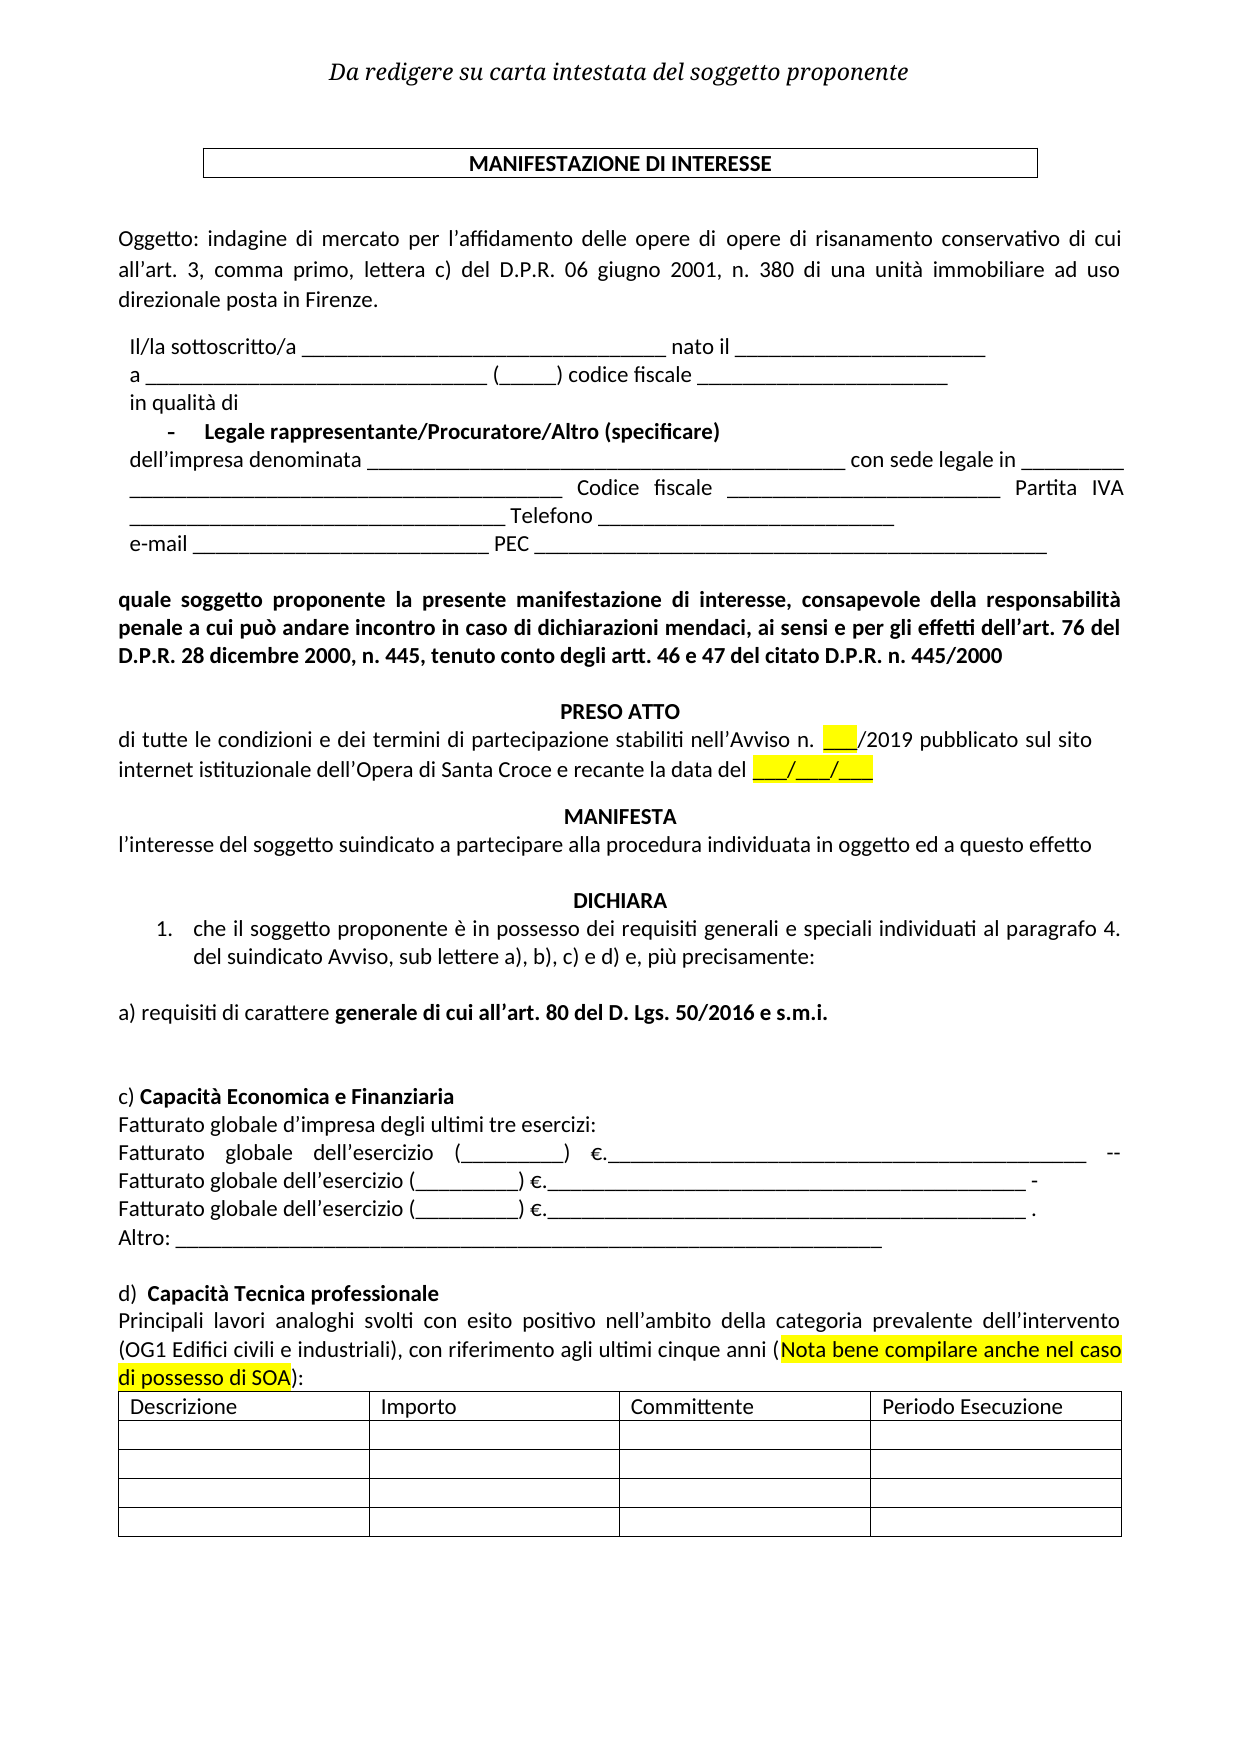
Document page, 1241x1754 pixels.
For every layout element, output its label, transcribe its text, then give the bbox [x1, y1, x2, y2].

text Oggetto: indagine di mercato per l’affidamento delle opere di opere di risanamento conservativo di cui all’art. 3, comma primo, lettera c) del D.P.R. 06 giugno 2001, n. 380 di una unità immobiliare ad uso direzionale posta in Firenze. [118, 224, 1122, 313]
table_cell dell’impresa denominata __________________________________________ con sede legale in _________ ______________________________________ Codice fiscale ________________________ Partita IVA _________________________________ Telefono __________________________ [118, 445, 1137, 529]
text Altro: ______________________________________________________________ [118, 1223, 1122, 1251]
table_cell [620, 1450, 870, 1478]
table_header Descrizione [119, 1392, 369, 1420]
text di tutte le condizioni e dei termini di partecipazione stabiliti nell’Avviso n. ___/2019 pubblicato sul sito internet istituzionale dell’Opera di Santa Croce e recante la data del ___/___/___ [118, 725, 1092, 783]
table_cell a ______________________________ (_____) codice fiscale ______________________ [118, 360, 1137, 388]
text quale soggetto proponente la presente manifestazione di interesse, consapevole della responsabilità penale a cui può andare incontro in caso di dichiarazioni mendaci, ai sensi e per gli effetti dell’art. 76 del D.P.R. 28 dicembre 2000, n. 445, tenuto conto degli artt. 46 e 47 del citato D.P.R. n. 445/2000 [118, 585, 1122, 669]
text DICHIARA [118, 886, 1122, 914]
text Fatturato globale dell’esercizio (_________) €.__________________________________________ . [118, 1194, 1122, 1223]
table_header Periodo Esecuzione [871, 1392, 1121, 1420]
list che il soggetto proponente è in possesso dei requisiti generali e speciali individuati al paragrafo 4. del suindicato Avviso, sub lettere a), b), c) e d) e, più precisamente: [156, 914, 1122, 970]
table_cell Legale rappresentante/Procuratore/Altro (specificare) [118, 416, 1137, 445]
text a) requisiti di carattere generale di cui all’art. 80 del D. Lgs. 50/2016 e s.m.i. [118, 998, 1122, 1026]
table_cell [370, 1479, 619, 1507]
text Fatturato globale dell’esercizio (_________) €.__________________________________________ --Fatturato globale dell’esercizio (_________) €.__________________________________________ - [118, 1138, 1122, 1194]
table_cell [620, 1421, 870, 1449]
table_cell [871, 1421, 1121, 1449]
table_cell e-mail __________________________ PEC _____________________________________________ [118, 529, 1137, 557]
table_header Importo [370, 1392, 619, 1420]
text Fatturato globale d’impresa degli ultimi tre esercizi: [118, 1111, 1122, 1138]
text d) Capacità Tecnica professionale [118, 1279, 1122, 1307]
text l’interesse del soggetto suindicato a partecipare alla procedura individuata in oggetto ed a questo effetto [118, 830, 1122, 858]
table_cell [871, 1450, 1121, 1478]
table_cell [119, 1450, 369, 1478]
table_cell [370, 1508, 619, 1536]
table_cell [620, 1508, 870, 1536]
table_header Il/la sottoscritto/a ________________________________ nato il ______________________ [118, 332, 1137, 360]
table_cell [871, 1479, 1121, 1507]
table_header MANIFESTAZIONE DI INTERESSE [204, 149, 1037, 177]
text Principali lavori analoghi svolti con esito positivo nell’ambito della categoria prevalente dell’intervento (OG1 Edifici civili e industriali), con riferimento agli ultimi cinque anni (Nota bene compilare anche nel caso di possesso di SOA): [118, 1307, 1122, 1391]
table_cell [620, 1479, 870, 1507]
table_header Committente [620, 1392, 870, 1420]
table_cell [370, 1421, 619, 1449]
text PRESO ATTO [118, 697, 1122, 725]
table_cell [370, 1450, 619, 1478]
table_cell [119, 1479, 369, 1507]
table_cell in qualità di [118, 388, 1137, 416]
table_cell [871, 1508, 1121, 1536]
text c) Capacità Economica e Finanziaria [118, 1082, 1122, 1111]
text MANIFESTA [118, 802, 1122, 830]
table_cell [119, 1421, 369, 1449]
table_cell [119, 1508, 369, 1536]
